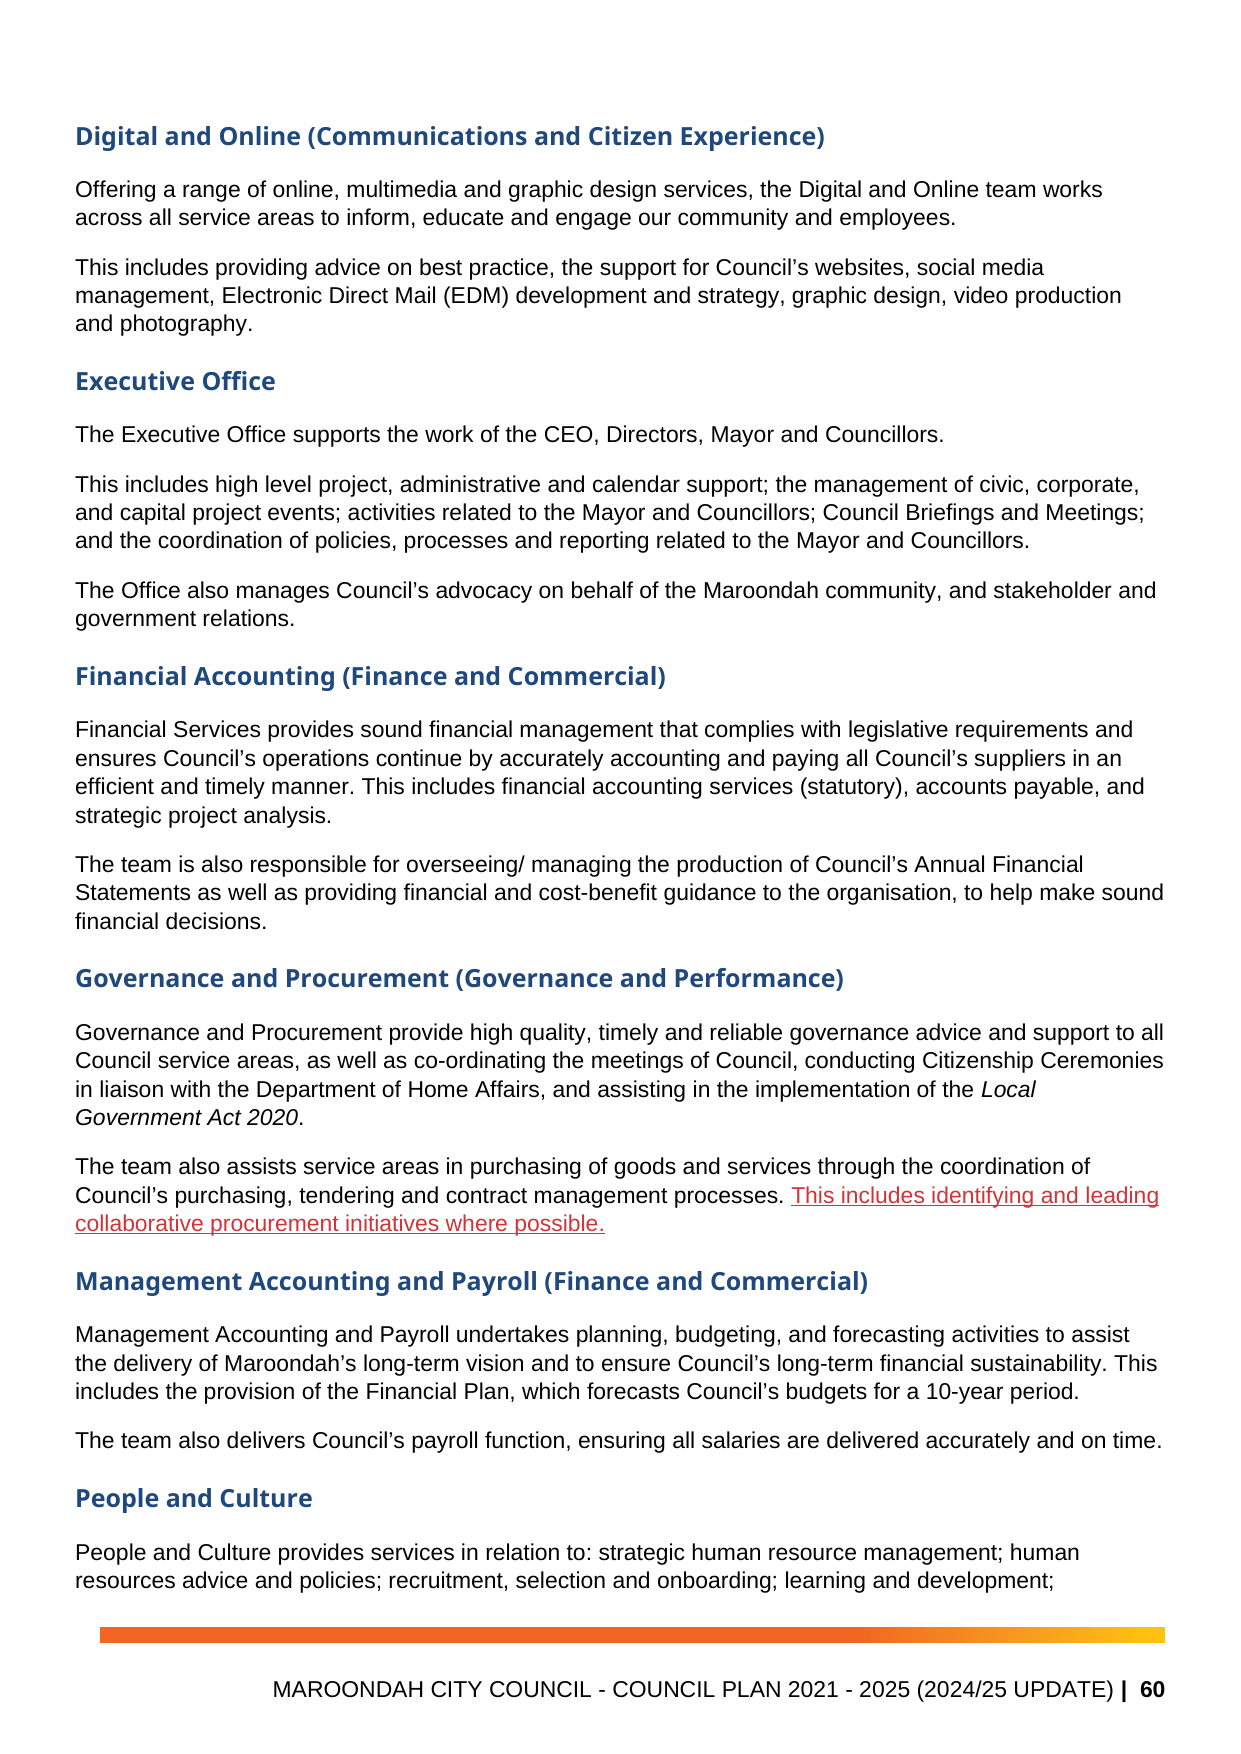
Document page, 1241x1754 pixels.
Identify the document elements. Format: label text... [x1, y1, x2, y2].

picture [99, 1627, 1166, 1643]
subtitle Financial Accounting (Finance and Commercial) [75, 659, 1165, 693]
text The Office also manages Council’s advocacy on behalf of the Maroondah community, and stakeholder and government relations. [75, 577, 1165, 632]
subtitle Management Accounting and Payroll (Finance and Commercial) [75, 1264, 1165, 1298]
text Governance and Procurement provide high quality, timely and reliable governance advice and support to all Council service areas, as well as co-ordinating the meetings of Council, conducting Citizenship Ceremonies in liaison with the Department of Home Affairs, and assisting in the implementation of the Local Government Act 2020. [75, 1019, 1165, 1130]
subtitle Digital and Online (Communications and Citizen Experience) [75, 118, 1165, 152]
text The team also delivers Council’s payroll function, ensuring all salaries are delivered accurately and on time. [75, 1427, 1165, 1454]
subtitle Executive Office [75, 364, 1165, 398]
text Financial Services provides sound financial management that complies with legislative requirements and ensures Council’s operations continue by accurately accounting and paying all Council’s suppliers in an efficient and timely manner. This includes financial accounting services (statutory), accounts payable, and strategic project analysis. [75, 716, 1165, 828]
text The team is also responsible for overseeing/ managing the production of Council’s Annual Financial Statements as well as providing financial and cost-benefit guidance to the organisation, to help make sound financial decisions. [75, 851, 1165, 934]
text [75, 1538, 1165, 1593]
text Management Accounting and Payroll undertakes planning, budgeting, and forecasting activities to assist the delivery of Maroondah’s long-term vision and to ensure Council’s long-term financial sustainability. This includes the provision of the Financial Plan, which forecasts Council’s budgets for a 10-year period. [75, 1321, 1165, 1404]
text The team also assists service areas in purchasing of goods and services through the coordination of Council’s purchasing, tendering and contract management processes. This includes identifying and leading collaborative procurement initiatives where possible. [75, 1153, 1165, 1237]
text This includes providing advice on best practice, the support for Council’s websites, social media management, Electronic Direct Mail (EDM) development and strategy, graphic design, video production and photography. [75, 253, 1165, 337]
subtitle People and Culture [75, 1481, 1165, 1515]
text This includes high level project, administrative and calendar support; the management of civic, corporate, and capital project events; activities related to the Mayor and Councillors; Council Briefings and Meetings; and the coordination of policies, processes and reporting related to the Mayor and Councillors. [75, 471, 1165, 554]
subtitle Governance and Procurement (Governance and Performance) [75, 961, 1165, 995]
text Offering a range of online, multimedia and graphic design services, the Digital and Online team works across all service areas to inform, educate and engage our community and employees. [75, 176, 1165, 231]
text The Executive Office supports the work of the CEO, Directors, Mayor and Councillors. [75, 421, 1165, 448]
